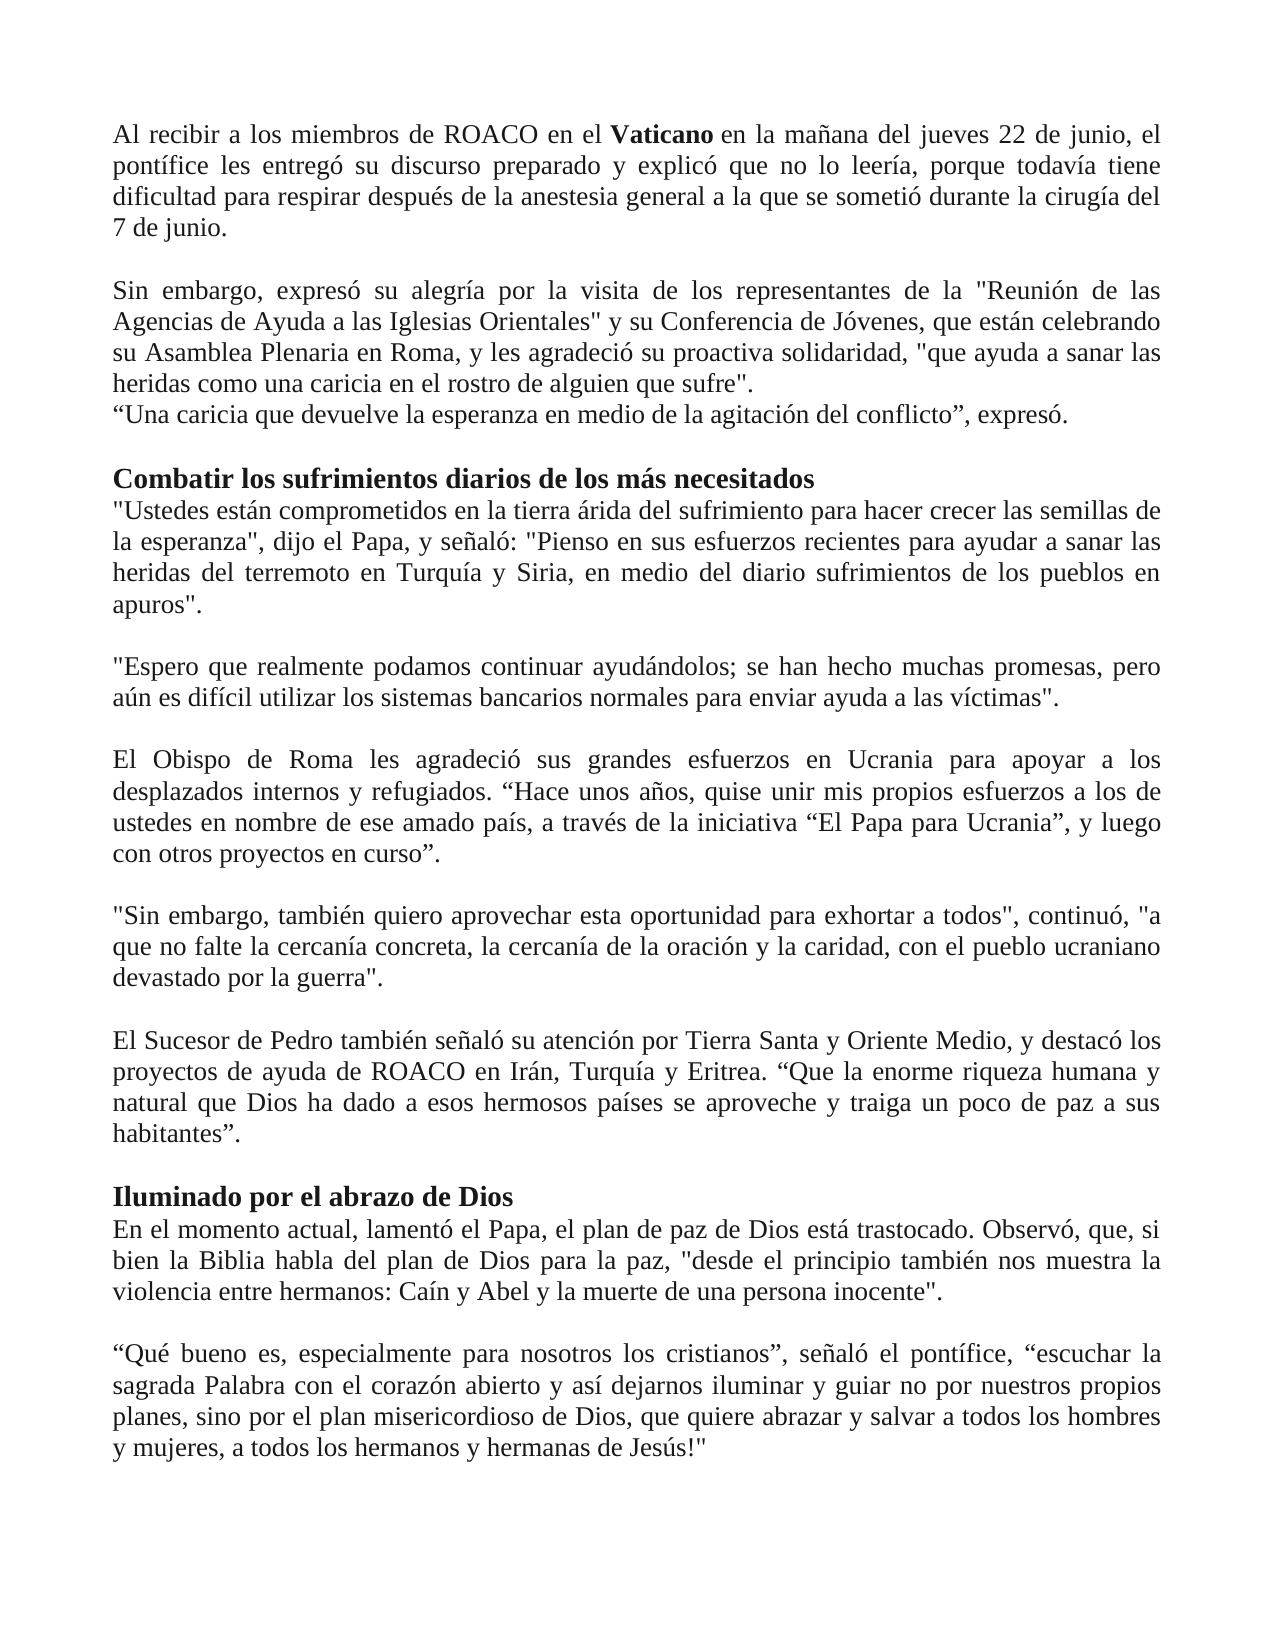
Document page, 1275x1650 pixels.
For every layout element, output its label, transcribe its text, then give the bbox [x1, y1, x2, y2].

text "Ustedes están comprometidos en la tierra árida del sufrimiento para hacer crecer las semillas de la esperanza", dijo el Papa, y señaló: "Pienso en sus esfuerzos recientes para ayudar a sanar las heridas del terremoto en Turquía y Siria, en medio del diario sufrimientos de los pueblos en apuros". [112, 494, 1162, 619]
text "Espero que realmente podamos continuar ayudándolos; se han hecho muchas promesas, pero aún es difícil utilizar los sistemas bancarios normales para enviar ayuda a las víctimas". [112, 650, 1162, 712]
text Sin embargo, expresó su alegría por la visita de los representantes de la "Reunión de las Agencias de Ayuda a las Iglesias Orientales" y su Conferencia de Jóvenes, que están celebrando su Asamblea Plenaria en Roma, y les agradeció su proactiva solidaridad, "que ayuda a sanar las heridas como una caricia en el rostro de alguien que sufre". [112, 274, 1162, 398]
text “Qué bueno es, especialmente para nosotros los cristianos”, señaló el pontífice, “escuchar la sagrada Palabra con el corazón abierto y así dejarnos iluminar y guiar no por nuestros propios planes, sino por el plan misericordioso de Dios, que quiere abrazar y salvar a todos los hombres y mujeres, a todos los hermanos y hermanas de Jesús!" [112, 1338, 1162, 1462]
text El Obispo de Roma les agradeció sus grandes esfuerzos en Ucrania para apoyar a los desplazados internos y refugiados. “Hace unos años, quise unir mis propios esfuerzos a los de ustedes en nombre de ese amado país, a través de la iniciativa “El Papa para Ucrania”, y luego con otros proyectos en curso”. [112, 743, 1162, 868]
text "Sin embargo, también quiero aprovechar esta oportunidad para exhortar a todos", continuó, "a que no falte la cercanía concreta, la cercanía de la oración y la caridad, con el pueblo ucraniano devastado por la guerra". [112, 899, 1162, 993]
text El Sucesor de Pedro también señaló su atención por Tierra Santa y Oriente Medio, y destacó los proyectos de ayuda de ROACO en Irán, Turquía y Eritrea. “Que la enorme riqueza humana y natural que Dios ha dado a esos hermosos países se aproveche y traiga un poco de paz a sus habitantes”. [112, 1024, 1162, 1148]
text “Una caricia que devuelve la esperanza en medio de la agitación del conflicto”, expresó. [112, 398, 1162, 429]
text Iluminado por el abrazo de Dios [112, 1179, 1162, 1213]
text Al recibir a los miembros de ROACO en el Vaticano en la mañana del jueves 22 de junio, el pontífice les entregó su discurso preparado y explicó que no lo leería, porque todavía tiene dificultad para respirar después de la anestesia general a la que se sometió durante la cirugía del 7 de junio. [112, 118, 1162, 243]
text Combatir los sufrimientos diarios de los más necesitados [112, 461, 1162, 494]
text En el momento actual, lamentó el Papa, el plan de paz de Dios está trastocado. Observó, que, si bien la Biblia habla del plan de Dios para la paz, "desde el principio también nos muestra la violencia entre hermanos: Caín y Abel y la muerte de una persona inocente". [112, 1213, 1162, 1306]
